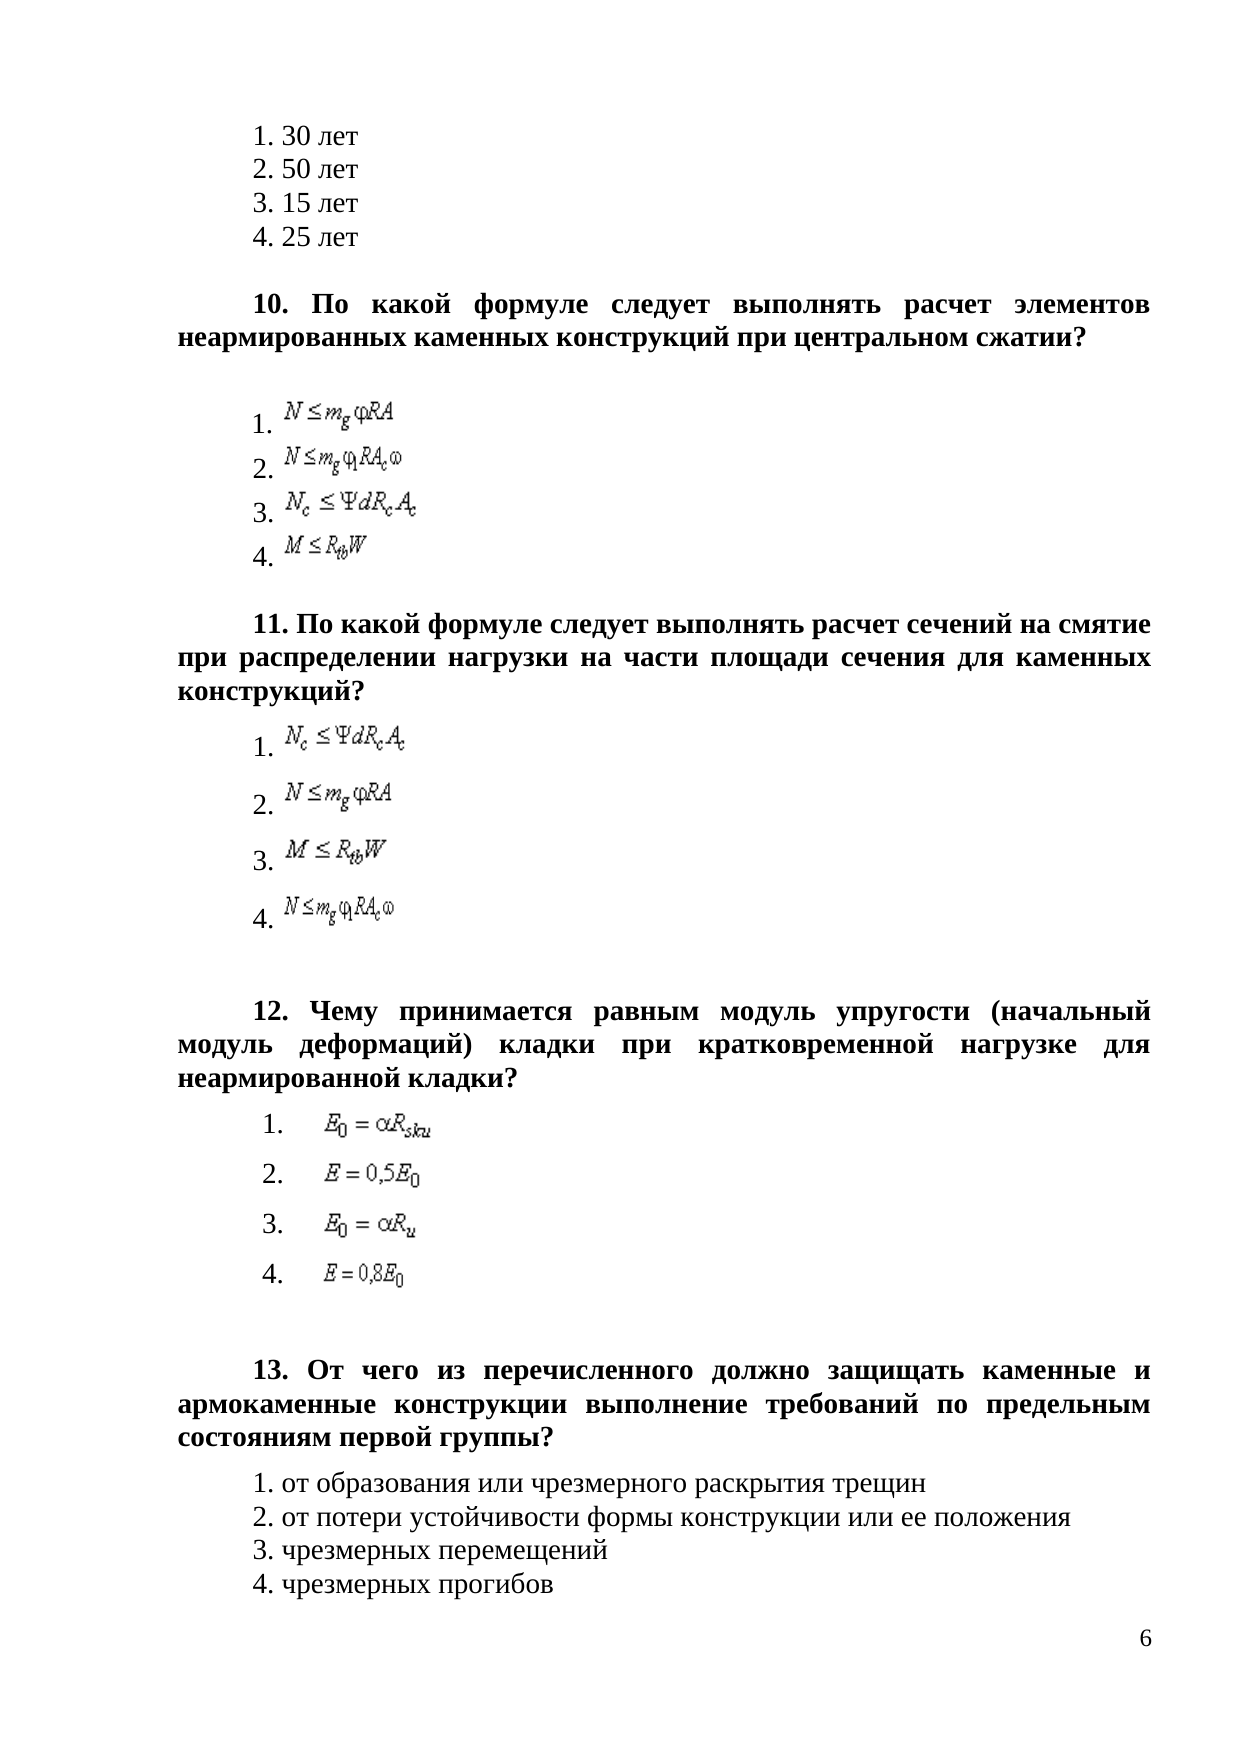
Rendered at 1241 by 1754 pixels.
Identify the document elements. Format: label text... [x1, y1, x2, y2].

picture [281, 718, 410, 757]
picture [281, 889, 397, 929]
text 4. 25 лет [177, 219, 1152, 252]
text 1. [177, 719, 1152, 763]
table_cell [310, 1156, 605, 1206]
text 3. [177, 833, 1152, 877]
table_header [310, 1106, 605, 1156]
text 2. 50 лет [177, 152, 1152, 185]
picture [281, 775, 397, 815]
text 2. [177, 775, 1152, 821]
picture [320, 1156, 424, 1194]
table_cell [310, 1256, 605, 1306]
table_cell 4. [251, 1256, 309, 1306]
text 12. Чему принимается равным модуль упругости (начальный модуль деформаций) кладки при кратковременной нагрузке для неармированной кладки? [177, 993, 1152, 1094]
table_header 1. [251, 1106, 309, 1156]
text 10. По какой формуле следует выполнять расчет элементов неармированных каменных конструкций при центральном сжатии? [177, 286, 1152, 353]
text 1. от образования или чрезмерного раскрытия трещин [177, 1465, 1152, 1499]
text 2. от потери устойчивости формы конструкции или ее положения [177, 1499, 1152, 1532]
text 3. чрезмерных перемещений [177, 1532, 1152, 1566]
picture [280, 394, 399, 434]
table_cell [310, 1206, 605, 1256]
table_cell 2. [251, 1156, 309, 1206]
picture [320, 1206, 420, 1244]
picture [281, 833, 393, 871]
text 4. [177, 528, 1152, 572]
picture [320, 1106, 435, 1144]
picture [320, 1256, 407, 1294]
text 13. От чего из перечисленного должно защищать каменные и армокаменные конструкции выполнение требований по предельным состояниям первой группы? [177, 1352, 1152, 1453]
text 4. чрезмерных прогибов [177, 1566, 1152, 1599]
picture [281, 484, 422, 523]
picture [281, 528, 372, 566]
text 2. [177, 439, 1152, 485]
picture [281, 439, 405, 479]
text 3. [177, 485, 1152, 528]
text 1. 30 лет [177, 118, 1152, 152]
text 3. 15 лет [177, 185, 1152, 219]
text 4. [177, 889, 1152, 934]
text 1. [177, 394, 1152, 439]
table_cell 3. [251, 1206, 309, 1256]
text 11. По какой формуле следует выполнять расчет сечений на смятие при распределении нагрузки на части площади сечения для каменных конструкций? [177, 606, 1152, 706]
